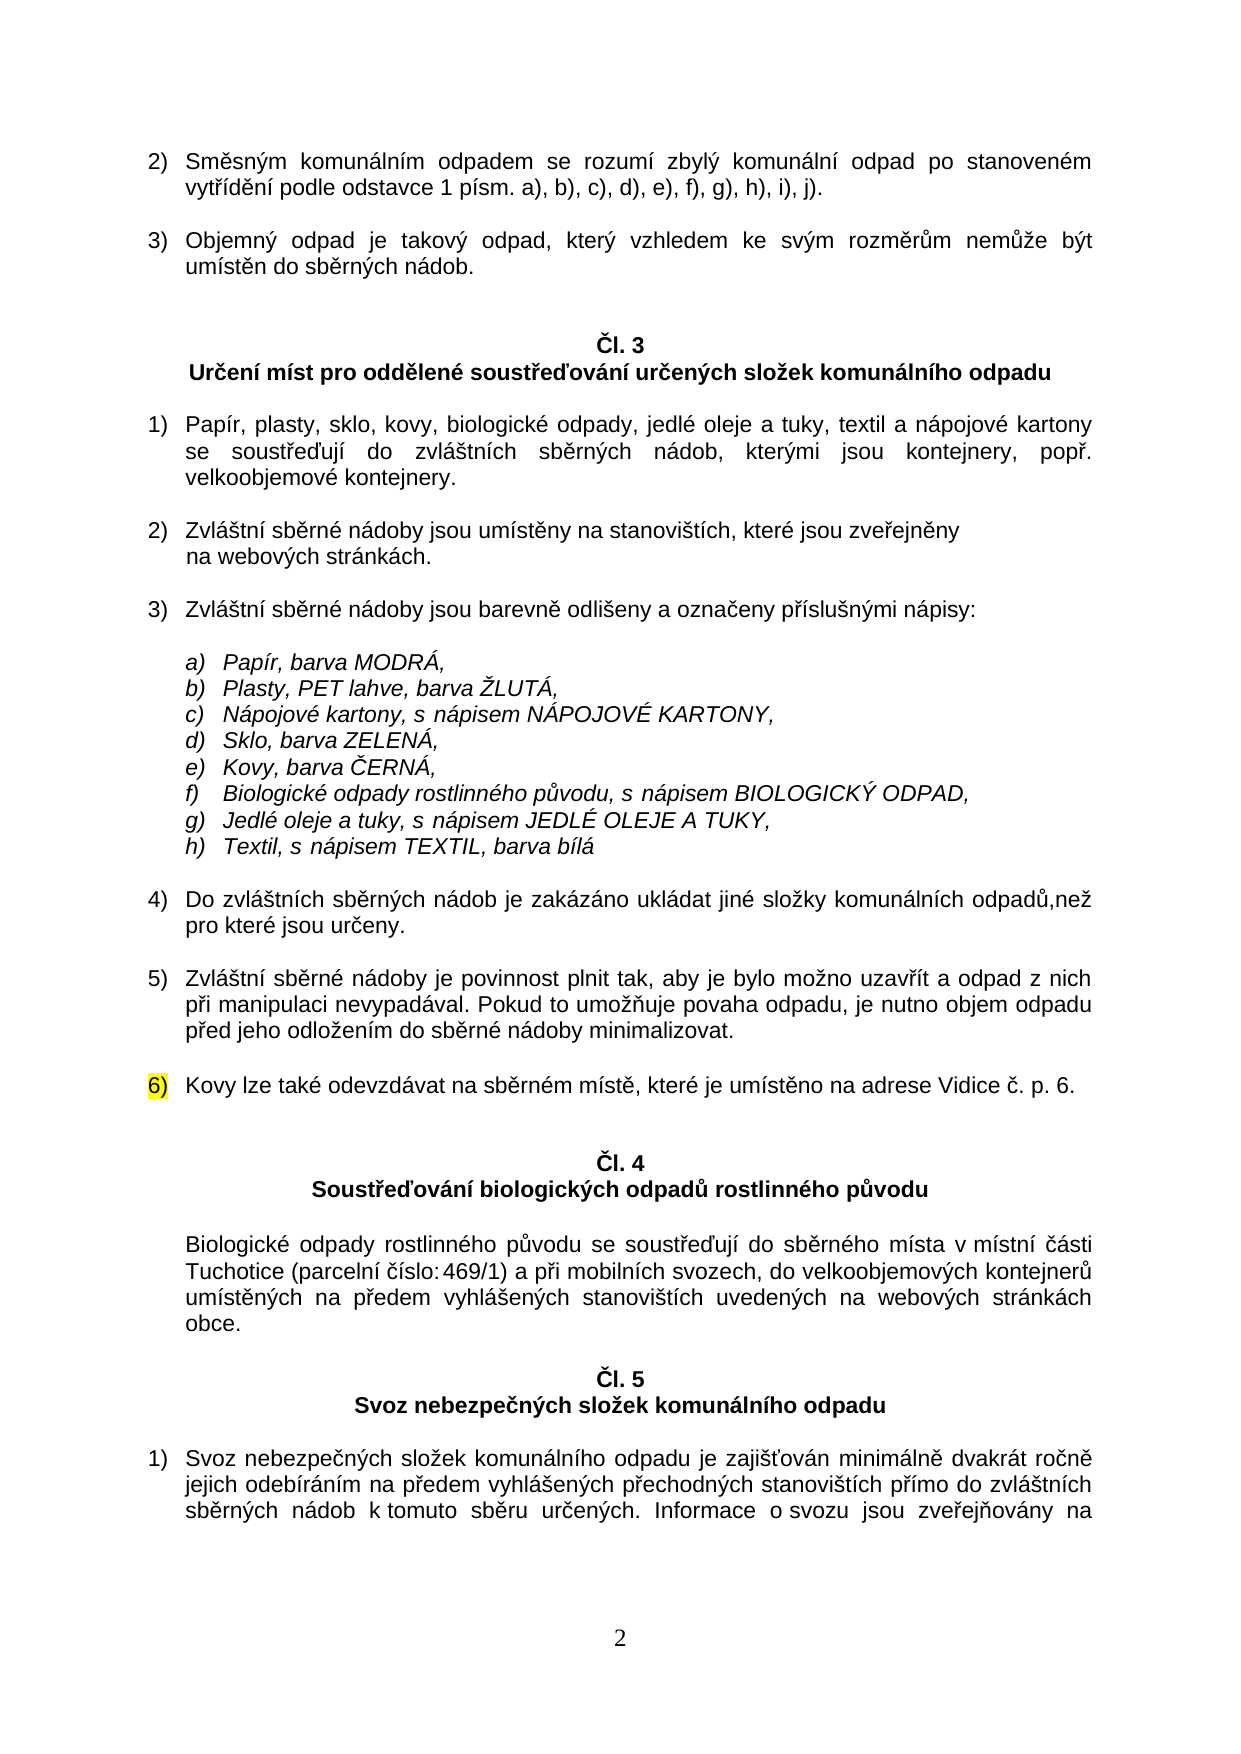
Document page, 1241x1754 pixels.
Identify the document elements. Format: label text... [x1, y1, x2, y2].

text Čl. 3 [148, 332, 1092, 358]
list Zvláštní sběrné nádoby jsou barevně odlišeny a označeny příslušnými nápisy: [148, 596, 1092, 622]
list Plasty, PET lahve, barva ŽLUTÁ, [185, 675, 1092, 701]
list Papír, plasty, sklo, kovy, biologické odpady, jedlé oleje a tuky, textil a nápojové kartony se soustřeďují do zvláštních sběrných nádob, kterými jsou kontejnery, popř. velkoobjemové kontejnery. [148, 411, 1092, 490]
text Určení míst pro oddělené soustřeďování určených složek komunálního odpadu [148, 358, 1092, 385]
list Objemný odpad je takový odpad, který vzhledem ke svým rozměrům nemůže být umístěn do sběrných nádob. [148, 227, 1092, 279]
subtitle Svoz nebezpečných složek komunálního odpadu [148, 1392, 1092, 1418]
text Biologické odpady rostlinného původu se soustřeďují do sběrného místa v místní části Tuchotice (parcelní číslo: 469/1) a při mobilních svozech, do velkoobjemových kontejnerů umístěných na předem vyhlášených stanovištích uvedených na webových stránkách obce. [185, 1231, 1092, 1337]
subtitle Čl. 5 [148, 1366, 1092, 1392]
list Směsným komunálním odpadem se rozumí zbylý komunální odpad po stanoveném vytřídění podle odstavce 1 písm. a), b), c), d), e), f), g), h), i), j). [148, 148, 1092, 200]
list Kovy, barva ČERNÁ, [185, 754, 1092, 780]
text na webových stránkách. [148, 543, 1092, 569]
list Textil, s nápisem TEXTIL, barva bílá [185, 833, 1092, 859]
list Zvláštní sběrné nádoby jsou umístěny na stanovištích, které jsou zveřejněny [148, 517, 1092, 543]
subtitle Soustřeďování biologických odpadů rostlinného původu [148, 1176, 1092, 1203]
list Jedlé oleje a tuky, s nápisem JEDLÉ OLEJE A TUKY, [185, 807, 1092, 833]
list Biologické odpady rostlinného původu, s nápisem BIOLOGICKÝ ODPAD, [185, 780, 1092, 807]
list Nápojové kartony, s nápisem NÁPOJOVÉ KARTONY, [185, 701, 1092, 727]
list Papír, barva MODRÁ, [185, 648, 1092, 675]
list Kovy lze také odevzdávat na sběrném místě, které je umístěno na adrese Vidice č. p. 6. [148, 1072, 1092, 1099]
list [148, 1444, 1092, 1524]
list Do zvláštních sběrných nádob je zakázáno ukládat jiné složky komunálních odpadů,než pro které jsou určeny. [148, 886, 1092, 938]
subtitle Čl. 4 [148, 1150, 1092, 1176]
list Zvláštní sběrné nádoby je povinnost plnit tak, aby je bylo možno uzavřít a odpad z nich při manipulaci nevypadával. Pokud to umožňuje povaha odpadu, je nutno objem odpadu před jeho odložením do sběrné nádoby minimalizovat. [148, 965, 1092, 1044]
list Sklo, barva ZELENÁ, [185, 727, 1092, 754]
